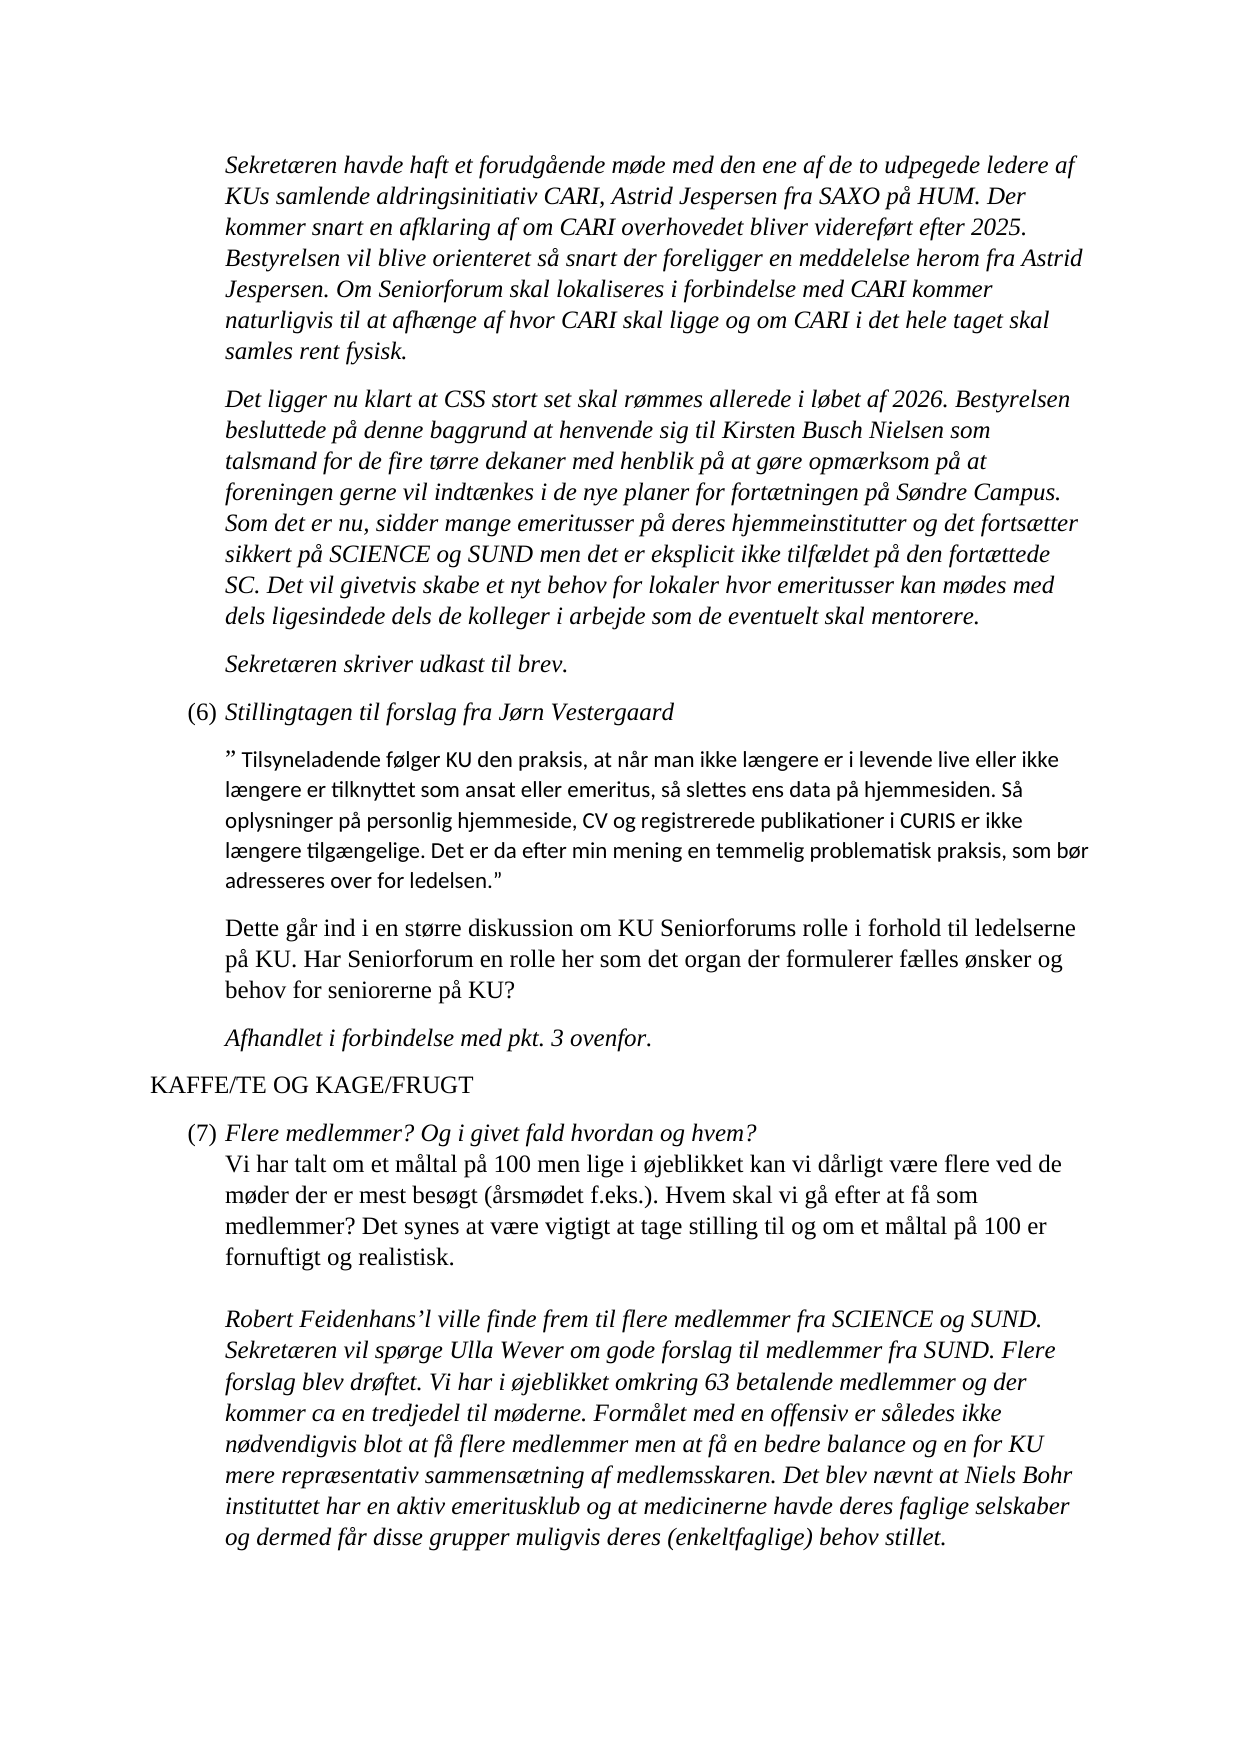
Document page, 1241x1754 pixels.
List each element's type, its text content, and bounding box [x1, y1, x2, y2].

list Stillingtagen til forslag fra Jørn Vestergaard [187, 697, 1090, 725]
list Robert Feidenhans’l ville finde frem til flere medlemmer fra SCIENCE og SUND. Sekretæren vil spørge Ulla Wever om gode forslag til medlemmer fra SUND. Flere forslag blev drøftet. Vi har i øjeblikket omkring 63 betalende medlemmer og der kommer ca en tredjedel til møderne. Formålet med en offensiv er således ikke nødvendigvis blot at få flere medlemmer men at få en bedre balance og en for KU mere repræsentativ sammensætning af medlemsskaren. Det blev nævnt at Niels Bohr instituttet har en aktiv emeritusklub og at medicinerne havde deres faglige selskaber og dermed får disse grupper muligvis deres (enkeltfaglige) behov stillet. [225, 1304, 1090, 1551]
text Det ligger nu klart at CSS stort set skal rømmes allerede i løbet af 2026. Bestyrelsen besluttede på denne baggrund at henvende sig til Kirsten Busch Nielsen som talsmand for de fire tørre dekaner med henblik på at gøre opmærksom på at foreningen gerne vil indtænkes i de nye planer for fortætningen på Søndre Campus. Som det er nu, sidder mange emeritusser på deres hjemmeinstitutter og det fortsætter sikkert på SCIENCE og SUND men det er eksplicit ikke tilfældet på den fortættede SC. Det vil givetvis skabe et nyt behov for lokaler hvor emeritusser kan mødes med dels ligesindede dels de kolleger i arbejde som de eventuelt skal mentorere. [225, 384, 1090, 630]
list Vi har talt om et måltal på 100 men lige i øjeblikket kan vi dårligt være flere ved de møder der er mest besøgt (årsmødet f.eks.). Hvem skal vi gå efter at få som medlemmer? Det synes at være vigtigt at tage stilling til og om et måltal på 100 er fornuftigt og realistisk. [225, 1149, 1090, 1271]
text KAFFE/TE OG KAGE/FRUGT [150, 1071, 1090, 1099]
text Dette går ind i en større diskussion om KU Seniorforums rolle i forhold til ledelserne på KU. Har Seniorforum en rolle her som det organ der formulerer fælles ønsker og behov for seniorerne på KU? [225, 913, 1090, 1004]
text ” Tilsyneladende følger KU den praksis, at når man ikke længere er i levende live eller ikke længere er tilknyttet som ansat eller emeritus, så slettes ens data på hjemmesiden. Så oplysninger på personlig hjemmeside, CV og registrerede publikationer i CURIS er ikke længere tilgængelige. Det er da efter min mening en temmelig problematisk praksis, som bør adresseres over for ledelsen.” [225, 744, 1090, 894]
list Flere medlemmer? Og i givet fald hvordan og hvem? [187, 1118, 1090, 1147]
text Sekretæren skriver udkast til brev. [225, 649, 1090, 678]
text Sekretæren havde haft et forudgående møde med den ene af de to udpegede ledere af KUs samlende aldringsinitiativ CARI, Astrid Jespersen fra SAXO på HUM. Der kommer snart en afklaring af om CARI overhovedet bliver videreført efter 2025. Bestyrelsen vil blive orienteret så snart der foreligger en meddelelse herom fra Astrid Jespersen. Om Seniorforum skal lokaliseres i forbindelse med CARI kommer naturligvis til at afhænge af hvor CARI skal ligge og om CARI i det hele taget skal samles rent fysisk. [225, 150, 1090, 365]
text Afhandlet i forbindelse med pkt. 3 ovenfor. [225, 1023, 1090, 1052]
